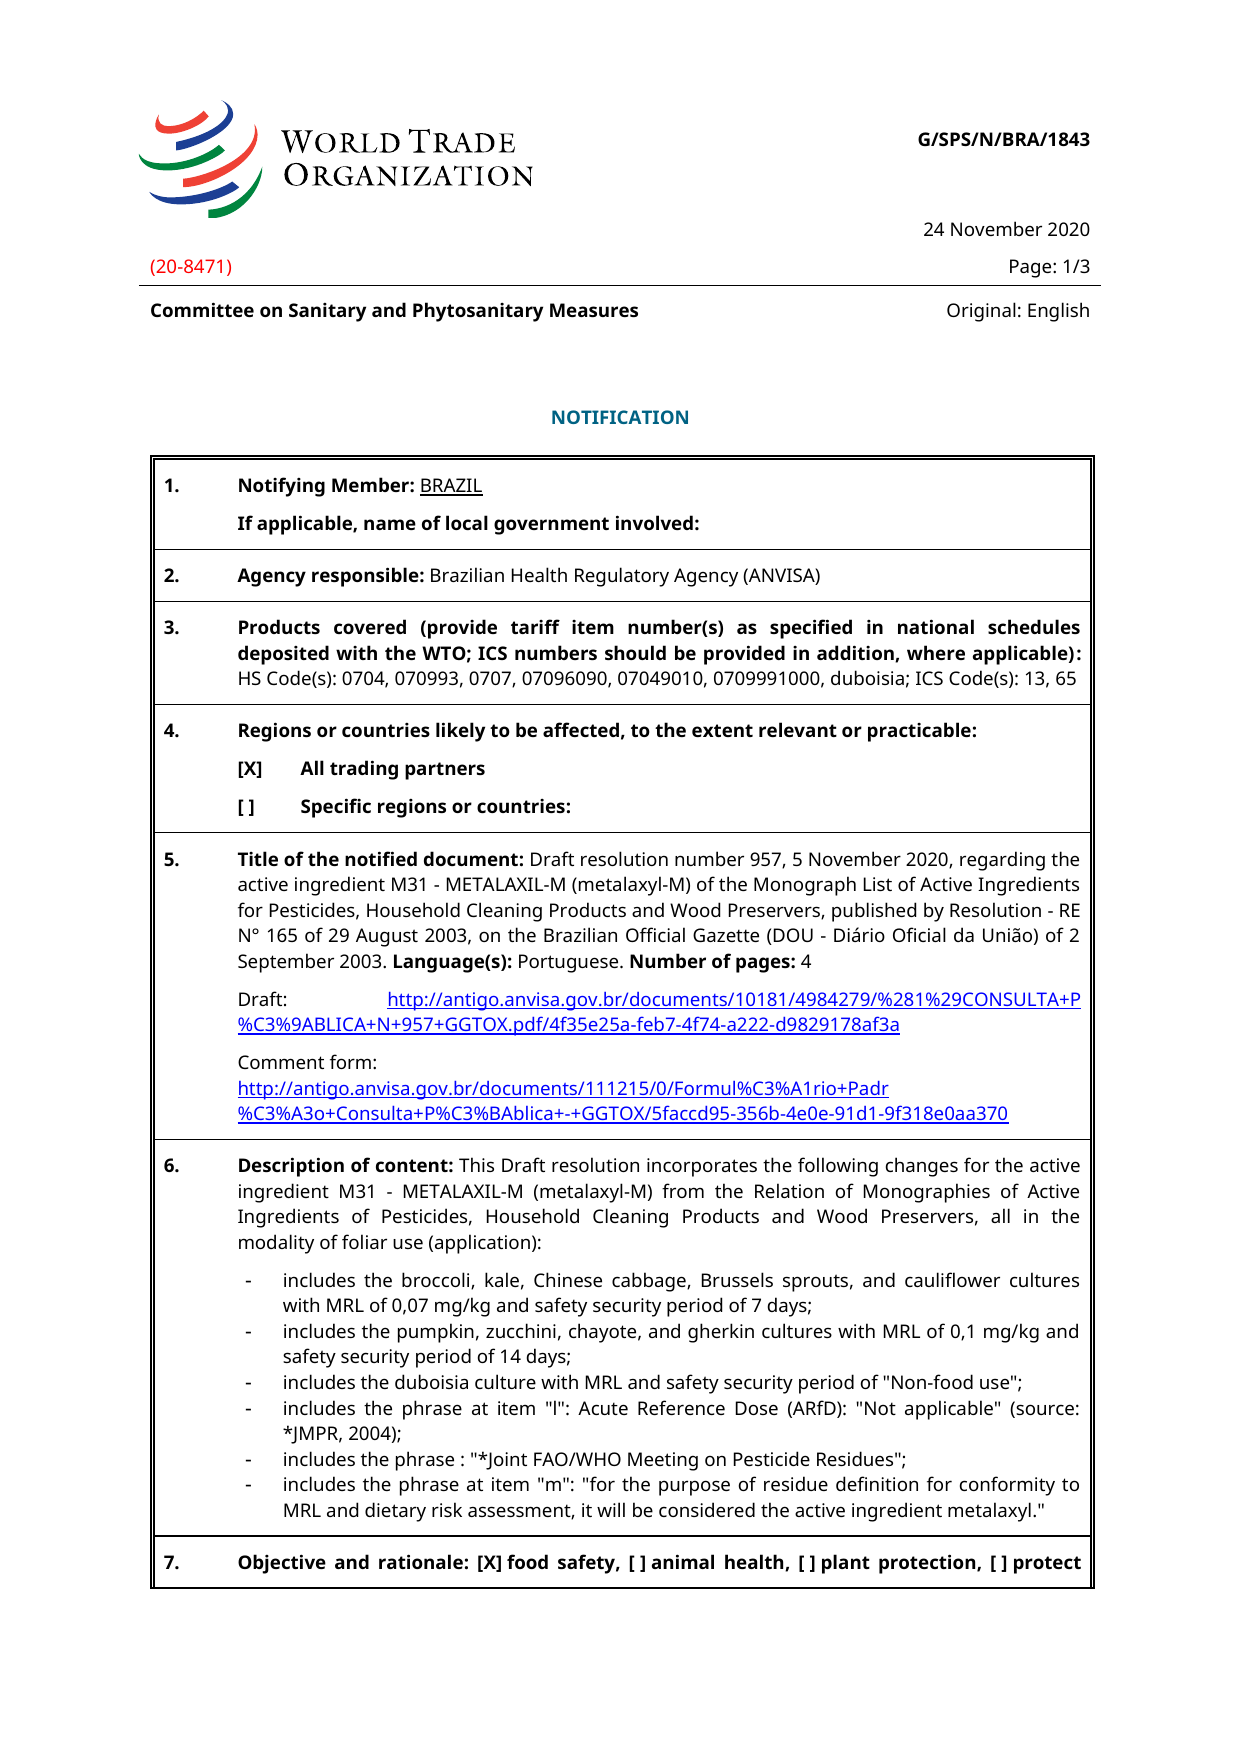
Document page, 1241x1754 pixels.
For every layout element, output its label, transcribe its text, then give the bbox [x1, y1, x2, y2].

table_cell Description of content: This Draft resolution incorporates the following changes for the active ingredient M31 - METALAXIL-M (metalaxyl-M) from the Relation of Monographies of Active Ingredients of Pesticides, Household Cleaning Products and Wood Preservers, all in the modality of foliar use (application): includes the broccoli, kale, Chinese cabbage, Brussels sprouts, and cauliflower cultures with MRL of 0,07 mg/kg and safety security period of 7 days; includes the pumpkin, zucchini, chayote, and gherkin cultures with MRL of 0,1 mg/kg and safety security period of 14 days; includes the duboisia culture with MRL and safety security period of "Non-food use"; includes the phrase at item "l": Acute Reference Dose (ARfD): "Not applicable" (source: *JMPR, 2004); includes the phrase : "*Joint FAO/WHO Meeting on Pesticide Residues"; includes the phrase at item "m": "for the purpose of residue definition for conformity to MRL and dietary risk assessment, it will be considered the active ingredient metalaxyl." [226, 1140, 1090, 1535]
table_cell 3. [155, 602, 226, 704]
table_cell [226, 1537, 1090, 1587]
table_cell Agency responsible: Brazilian Health Regulatory Agency (ANVISA) [226, 550, 1090, 601]
table_cell 2. [155, 550, 226, 601]
table_cell 7. [155, 1537, 226, 1587]
table_cell Regions or countries likely to be affected, to the extent relevant or practicable: [X] All trading partners [ ] Specific regions or countries: [226, 705, 1090, 832]
table_cell Title of the notified document: Draft resolution number 957, 5 November 2020, regarding the active ingredient M31 - METALAXIL-M (metalaxyl-M) of the Monograph List of Active Ingredients for Pesticides, Household Cleaning Products and Wood Preservers, published by Resolution - RE N° 165 of 29 August 2003, on the Brazilian Official Gazette (DOU - Diário Oficial da União) of 2 September 2003. Language(s): Portuguese. Number of pages: 4 Draft: http://antigo.anvisa.gov.br/documents/10181/4984279/%281%29CONSULTA+P%C3%9ABLICA+N+957+GGTOX.pdf/4f35e25a-feb7-4f74-a222-d9829178af3a Comment form: http://antigo.anvisa.gov.br/documents/111215/0/Formul%C3%A1rio+Padr%C3%A3o+Consulta+P%C3%BAblica+-+GGTOX/5faccd95-356b-4e0e-91d1-9f318e0aa370 [226, 833, 1090, 1138]
table_header Notifying Member: Brazil If applicable, name of local government involved: [226, 460, 1090, 548]
table_cell 5. [155, 833, 226, 1138]
title NOTIFICATION [150, 405, 1090, 430]
table_cell 6. [155, 1140, 226, 1535]
table_header 1. [155, 460, 226, 548]
table_cell 4. [155, 705, 226, 832]
table_cell Products covered (provide tariff item number(s) as specified in national schedules deposited with the WTO; ICS numbers should be provided in addition, where applicable): HS Code(s): 0704, 070993, 0707, 07096090, 07049010, 0709991000, duboisia; ICS Code(s): 13, 65 [226, 602, 1090, 704]
